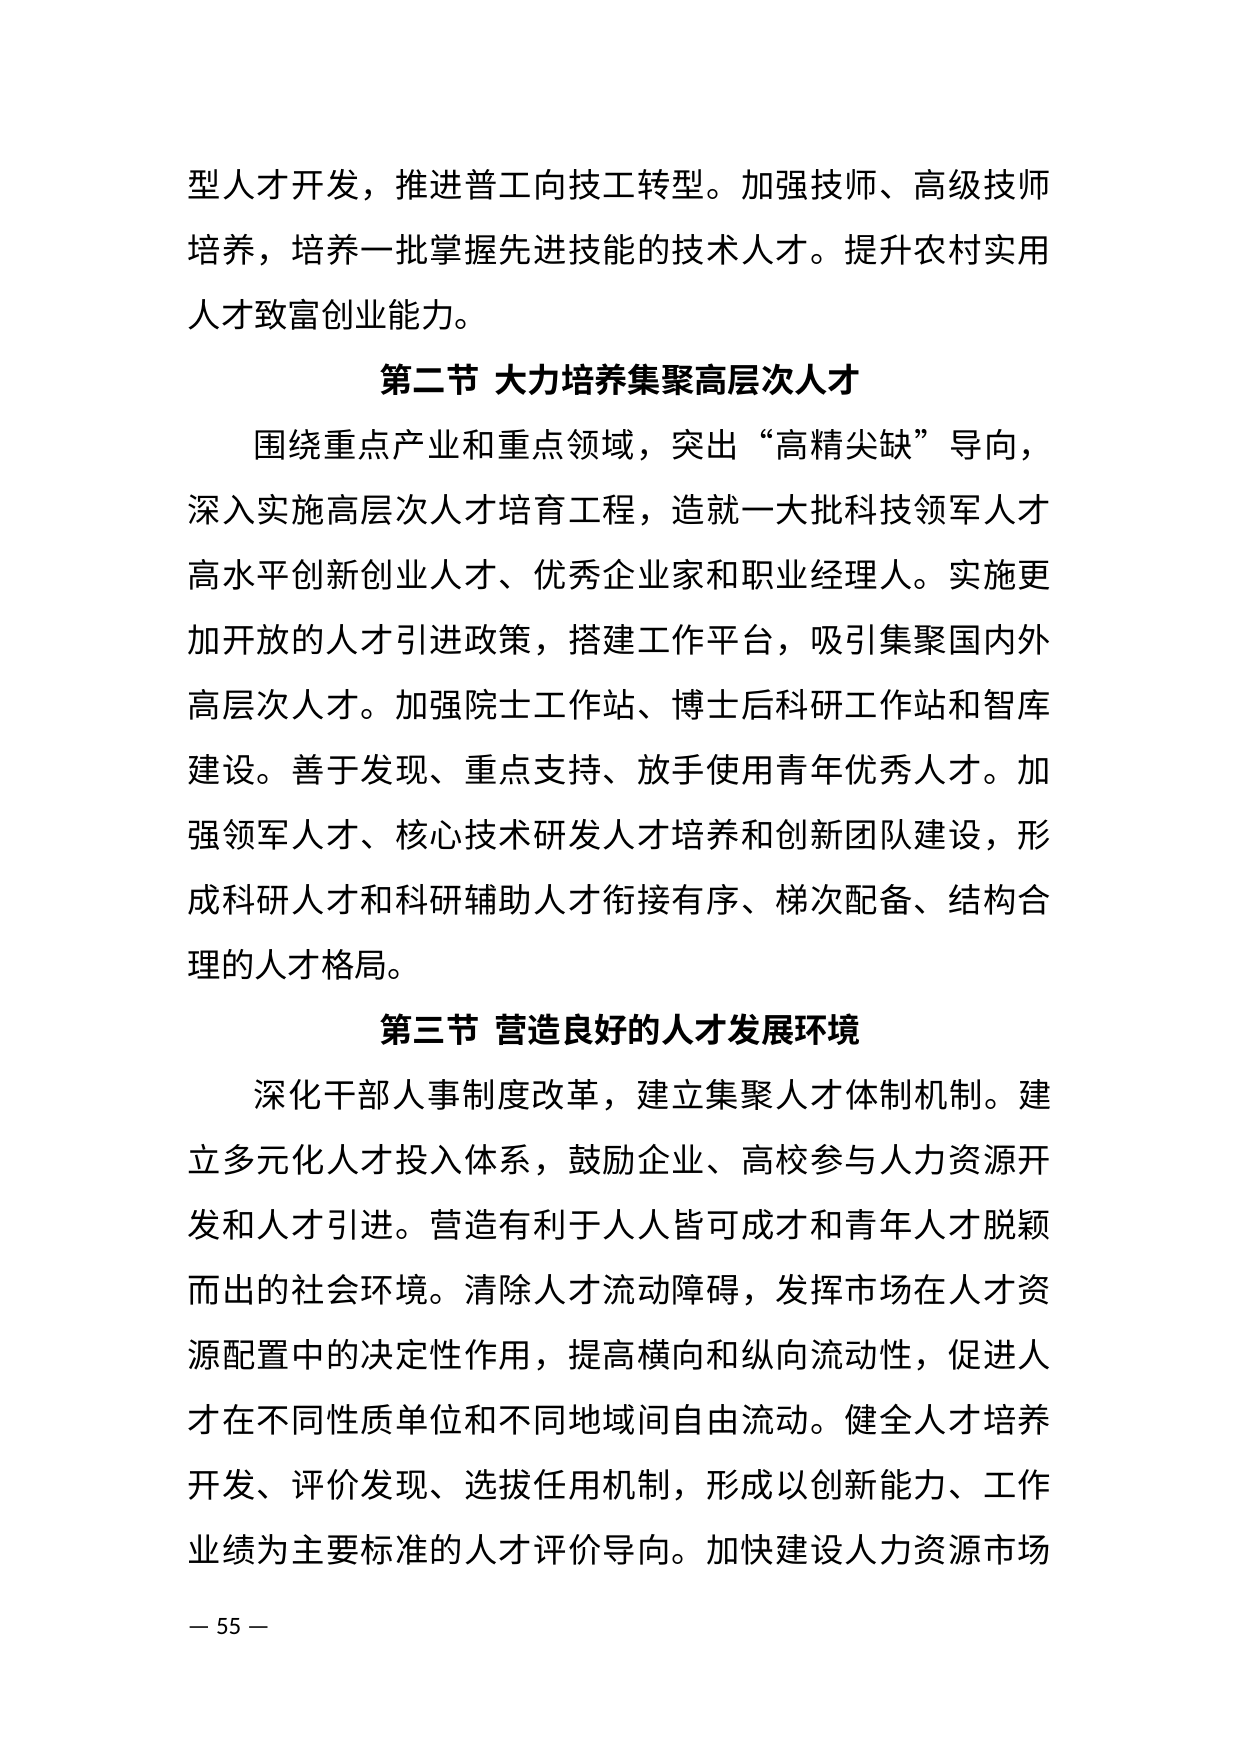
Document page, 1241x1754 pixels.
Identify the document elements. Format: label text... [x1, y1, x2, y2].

text 围绕重点产业和重点领域，突出“高精尖缺”导向，深入实施高层次人才培育工程，造就一大批科技领军人才、高水平创新创业人才、优秀企业家和职业经理人。实施更加开放的人才引进政策，搭建工作平台，吸引集聚国内外高层次人才。加强院士工作站、博士后科研工作站和智库建设。善于发现、重点支持、放手使用青年优秀人才。加强领军人才、核心技术研发人才培养和创新团队建设，形成科研人才和科研辅助人才衔接有序、梯次配备、结构合理的人才格局。 [187, 410, 1053, 995]
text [187, 150, 1053, 345]
subtitle 第三节 营造良好的人才发展环境 [187, 995, 1053, 1060]
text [187, 1060, 1053, 1580]
subtitle 第二节 大力培养集聚高层次人才 [187, 345, 1053, 410]
